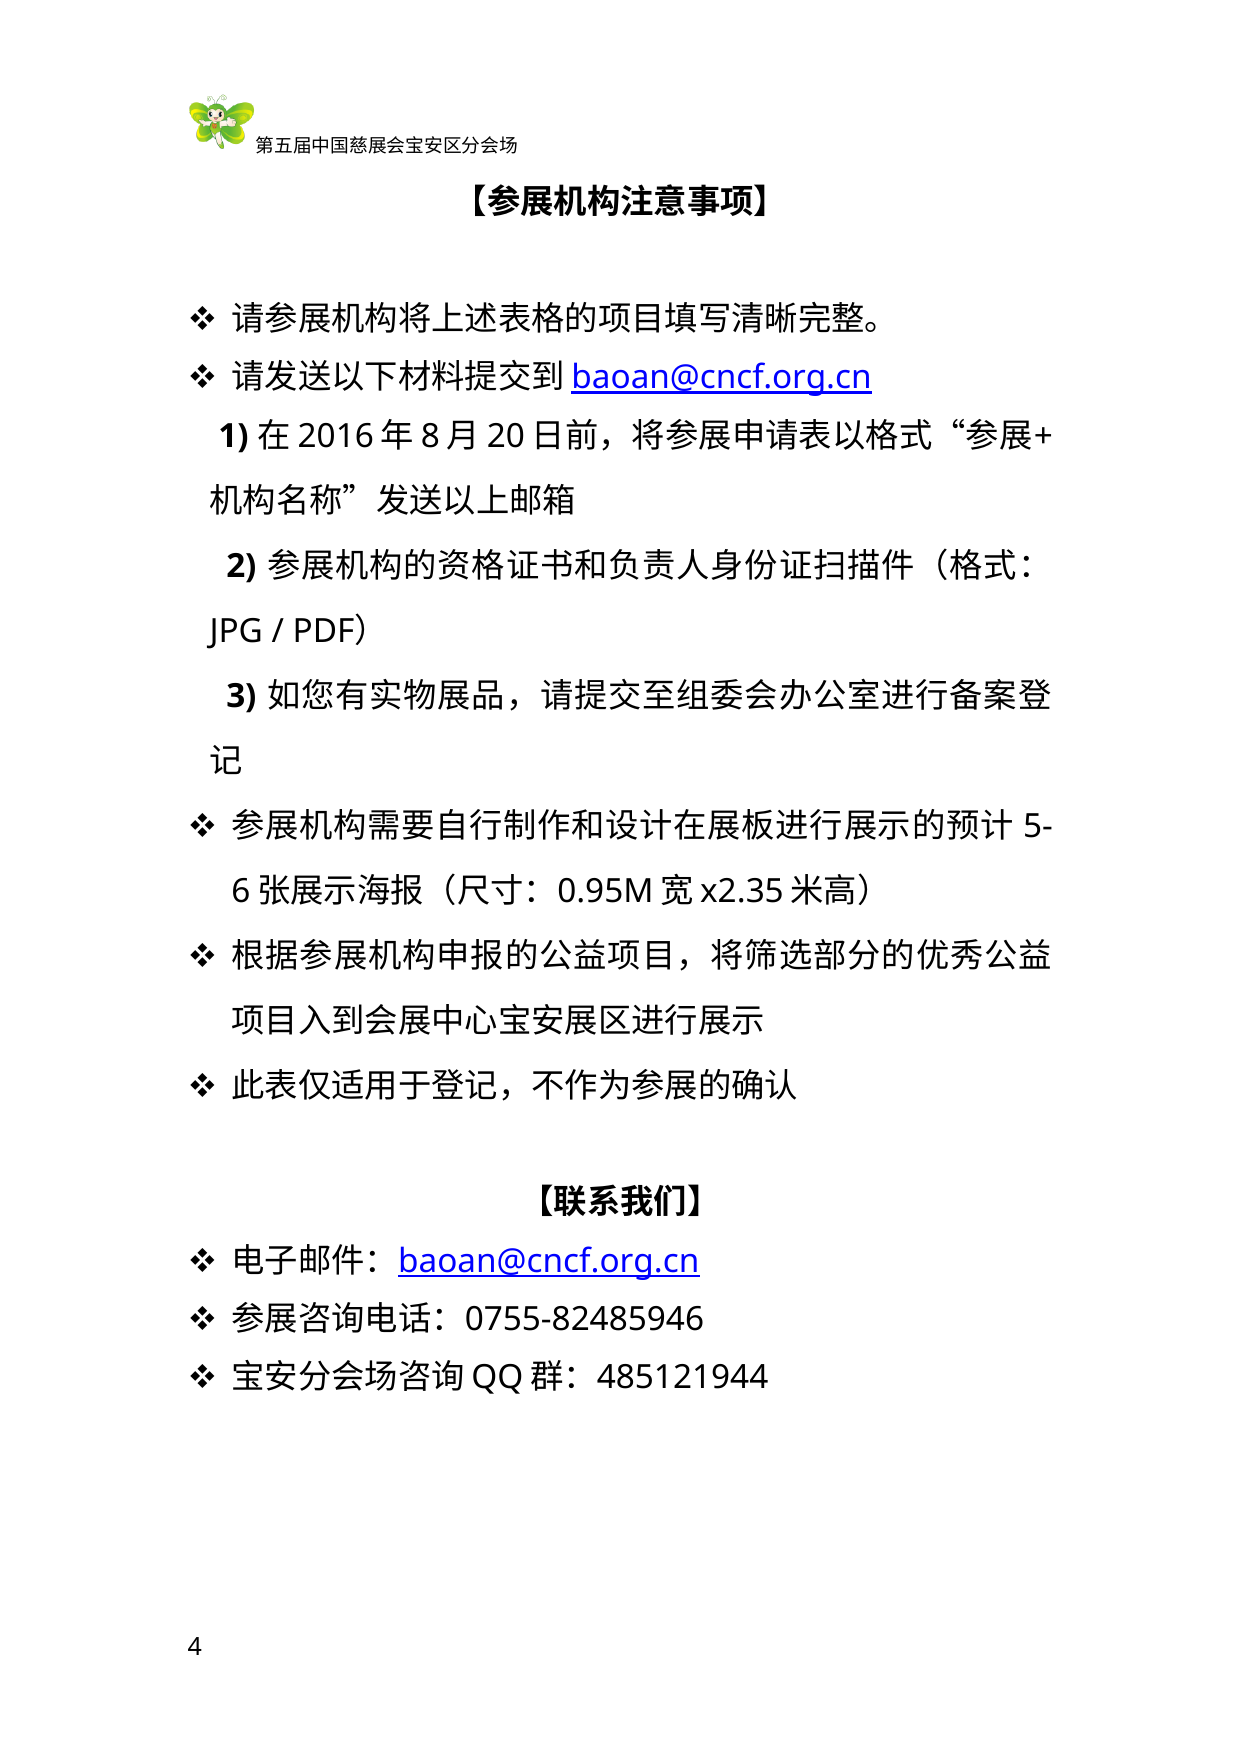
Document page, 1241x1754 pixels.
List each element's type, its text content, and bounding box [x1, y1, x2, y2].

text 【联系我们】 [187, 1167, 1053, 1225]
text 【参展机构注意事项】 [187, 167, 1053, 225]
list 参展机构需要自行制作和设计在展板进行展示的预计5-6张展示海报（尺寸：0.95M宽x2.35米高） [187, 790, 1053, 920]
list 请发送以下材料提交到baoan@cncf.org.cn [187, 342, 1053, 400]
text 1) 在2016年8月20日前，将参展申请表以格式“参展+机构名称”发送以上邮箱 [209, 400, 1053, 530]
list 电子邮件：baoan@cncf.org.cn [187, 1225, 1053, 1284]
list 根据参展机构申报的公益项目，将筛选部分的优秀公益项目入到会展中心宝安展区进行展示 [187, 920, 1053, 1050]
picture [187, 88, 256, 153]
list 请参展机构将上述表格的项目填写清晰完整。 [187, 284, 1053, 342]
text 2) 参展机构的资格证书和负责人身份证扫描件（格式：JPG / PDF） [209, 530, 1053, 660]
list 此表仅适用于登记，不作为参展的确认 [187, 1050, 1053, 1109]
list 参展咨询电话：0755-82485946 [187, 1284, 1053, 1342]
list 宝安分会场咨询QQ群：485121944 [187, 1342, 1053, 1400]
text 3) 如您有实物展品，请提交至组委会办公室进行备案登记 [209, 660, 1053, 790]
